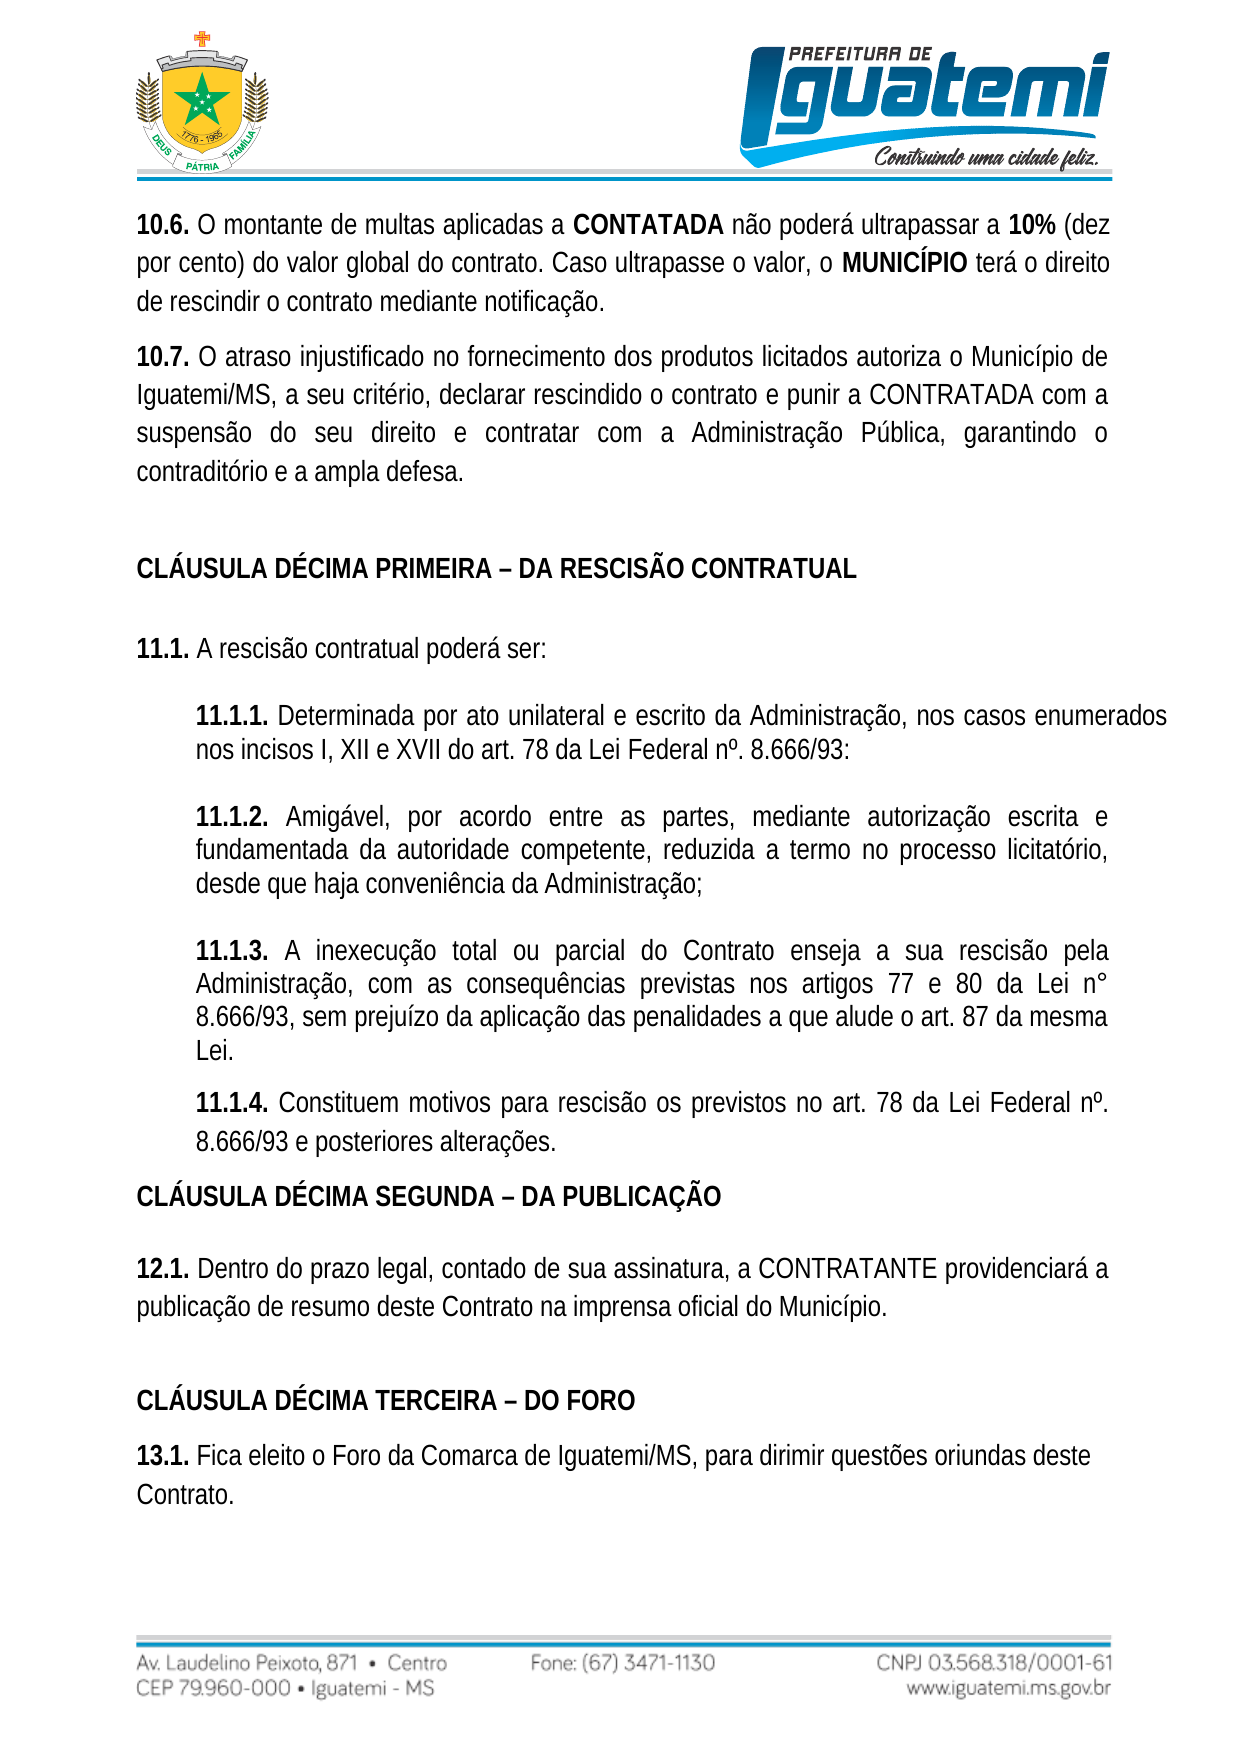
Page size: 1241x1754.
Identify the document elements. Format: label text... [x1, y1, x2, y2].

text 13.1. Fica eleito o Foro da Comarca de Iguatemi/MS, para dirimir questões oriundas deste Contrato. [136, 1438, 1110, 1510]
text 10.6. O montante de multas aplicadas a CONTATADA não poderá ultrapassar a 10% (dez por cento) do valor global do contrato. Caso ultrapasse o valor, o MUNICÍPIO terá o direito de rescindir o contrato mediante notificação. [136, 207, 1110, 317]
text 11.1.3. A inexecução total ou parcial do Contrato enseja a sua rescisão pela Administração, com as consequências previstas nos artigos 77 e 80 da Lei n° 8.666/93, sem prejuízo da aplicação das penalidades a que alude o art. 87 da mesma Lei. [196, 933, 1110, 1066]
picture [136, 1635, 1113, 1703]
text CLÁUSULA DÉCIMA TERCEIRA – DO FORO [136, 1383, 1110, 1417]
text 11.1.2. Amigável, por acordo entre as partes, mediante autorização escrita e fundamentada da autoridade competente, reduzida a termo no processo licitatório, desde que haja conveniência da Administração; [196, 799, 1110, 899]
subtitle CLÁUSULA DÉCIMA SEGUNDA – DA PUBLICAÇÃO [136, 1179, 1110, 1212]
text 11.1.4. Constituem motivos para rescisão os previstos no art. 78 da Lei Federal nº. 8.666/93 e posteriores alterações. [196, 1086, 1110, 1157]
subtitle CLÁUSULA DÉCIMA PRIMEIRA – DA RESCISÃO CONTRATUAL [136, 551, 1110, 584]
text 12.1. Dentro do prazo legal, contado de sua assinatura, a CONTRATANTE providenciará a publicação de resumo deste Contrato na imprensa oficial do Município. [136, 1251, 1110, 1323]
text 11.1.1. Determinada por ato unilateral e escrito da Administração, nos casos enumerados nos incisos I, XII e XVII do art. 78 da Lei Federal nº. 8.666/93: [196, 698, 1169, 765]
text 10.7. O atraso injustificado no fornecimento dos produtos licitados autoriza o Município de Iguatemi/MS, a seu critério, declarar rescindido o contrato e punir a CONTRATADA com a suspensão do seu direito e contratar com a Administração Pública, garantindo o contraditório e a ampla defesa. [136, 339, 1110, 487]
text 11.1. A rescisão contratual poderá ser: [136, 632, 1110, 665]
